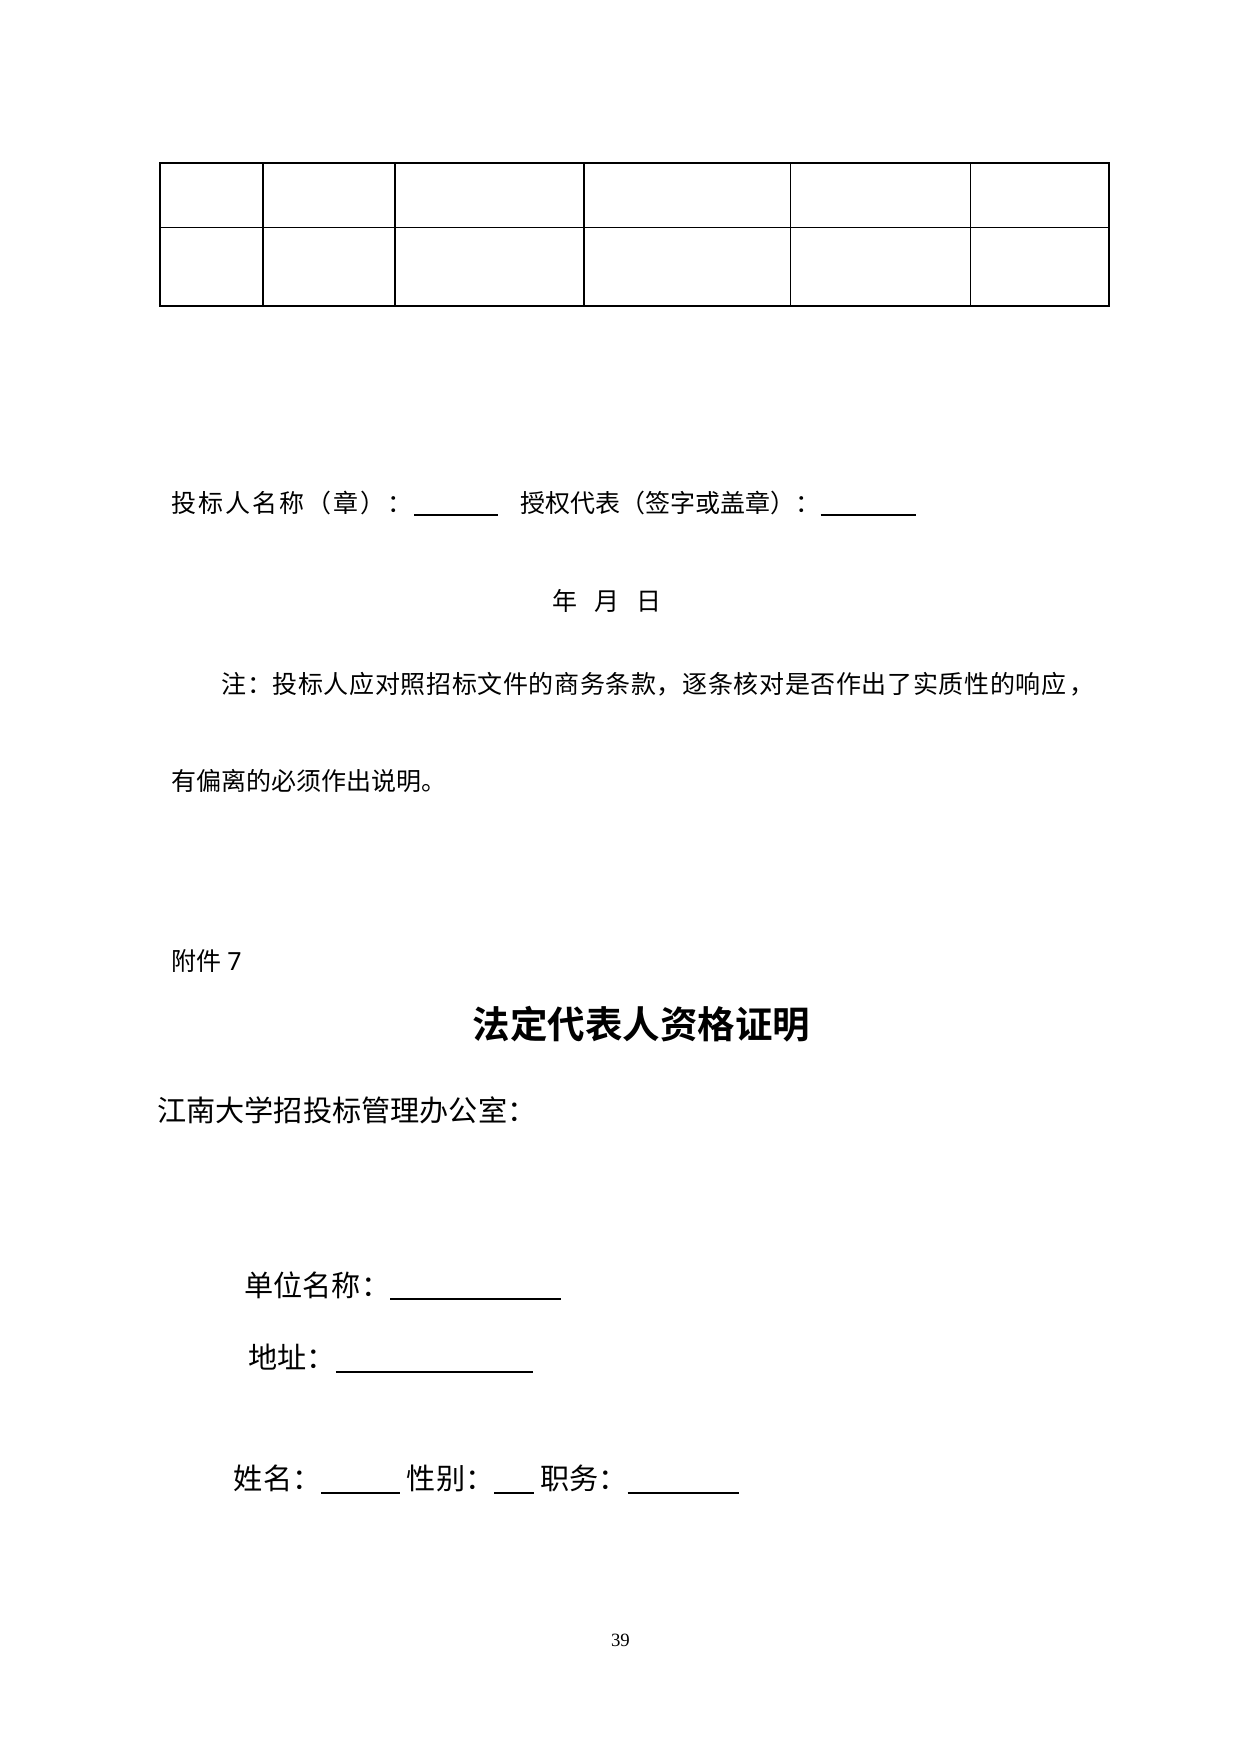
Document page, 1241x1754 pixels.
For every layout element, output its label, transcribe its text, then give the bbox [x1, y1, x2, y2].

table_cell [971, 164, 1108, 226]
table_cell [264, 228, 394, 305]
text 年 月 日 [171, 567, 1069, 632]
text 投标人名称（章）： 授权代表（签字或盖章）： [171, 469, 1069, 534]
table_cell [585, 164, 790, 226]
text 江南大学招投标管理办公室： [157, 1077, 1106, 1142]
table_cell [791, 164, 970, 226]
table_cell [264, 164, 394, 226]
text 附件7 [171, 941, 1106, 977]
text 法定代表人资格证明 [171, 995, 1106, 1049]
table_cell [396, 164, 583, 226]
table_cell [971, 228, 1108, 305]
table_cell [161, 164, 262, 226]
table_cell [396, 228, 583, 305]
table_cell [791, 228, 970, 305]
table_cell [161, 228, 262, 305]
text 地址： [171, 1335, 1069, 1377]
text 单位名称： [171, 1262, 1069, 1304]
text 姓名： 性别： 职务： [171, 1455, 1069, 1498]
table_cell [585, 228, 790, 305]
text 注：投标人应对照招标文件的商务条款，逐条核对是否作出了实质性的响应，有偏离的必须作出说明。 [171, 650, 1069, 812]
